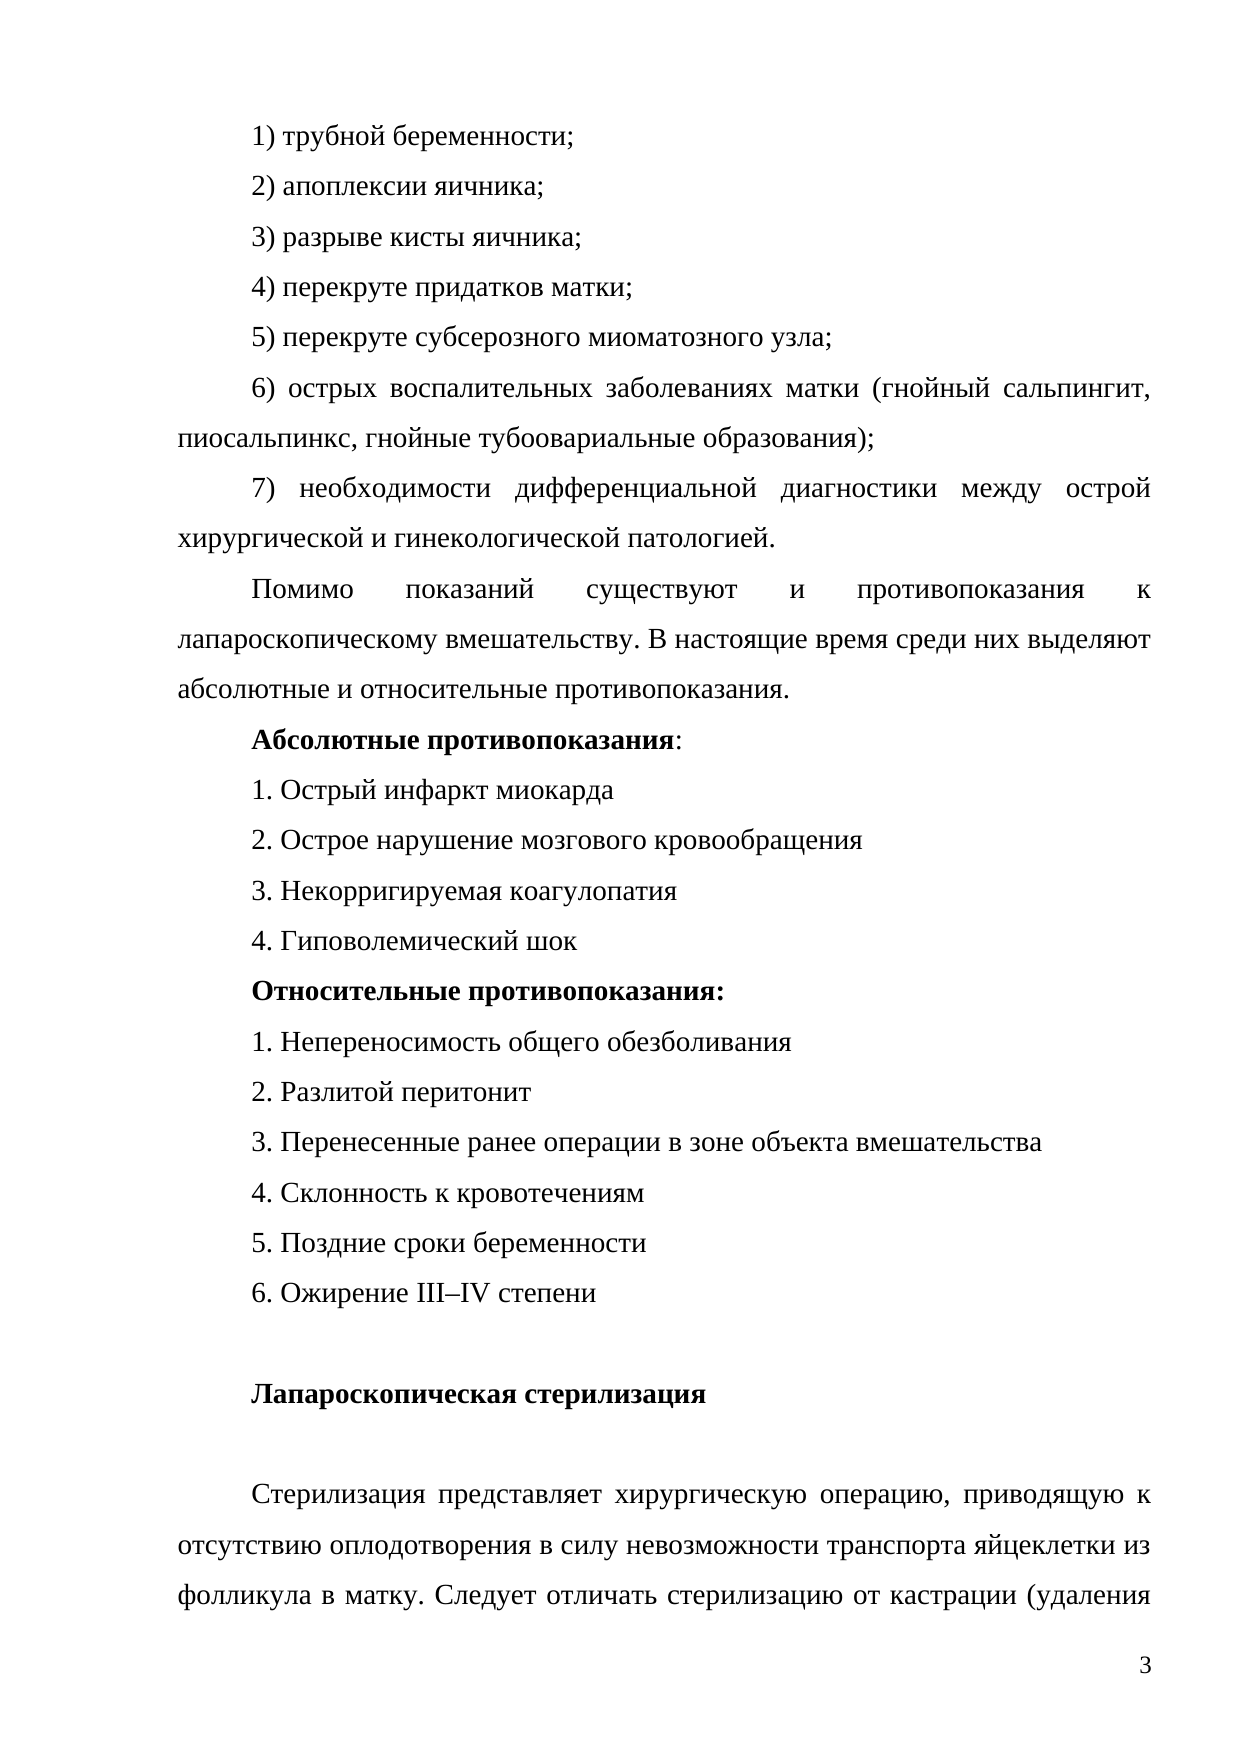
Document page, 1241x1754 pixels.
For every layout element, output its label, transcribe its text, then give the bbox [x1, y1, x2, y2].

text 6. Ожирение III–IV степени [177, 1275, 1152, 1309]
text Абсолютные противопоказания: [177, 722, 1152, 755]
text 1. Непереносимость общего обезболивания [177, 1024, 1152, 1057]
text 1) трубной беременности; [177, 118, 1152, 152]
text 2. Острое нарушение мозгового кровообращения [177, 822, 1152, 856]
text 3. Некорригируемая коагулопатия [177, 873, 1152, 906]
text 5. Поздние сроки беременности [177, 1225, 1152, 1258]
text 3. Перенесенные ранее операции в зоне объекта вмешательства [177, 1124, 1152, 1158]
text 4. Склонность к кровотечениям [177, 1175, 1152, 1208]
text 4. Гиповолемический шок [177, 923, 1152, 957]
text 5) перекруте субсерозного миоматозного узла; [177, 319, 1152, 353]
text Относительные противопоказания: [177, 973, 1152, 1007]
text 2. Разлитой перитонит [177, 1074, 1152, 1108]
text 7) необходимости дифференциальной диагностики между острой хирургической и гинекологической патологией. [177, 470, 1152, 554]
text 3) разрыве кисты яичника; [177, 219, 1152, 252]
text 1. Острый инфаркт миокарда [177, 772, 1152, 806]
text 6) острых воспалительных заболеваниях матки (гнойный сальпингит, пиосальпинкс, гнойные тубоовариальные образования); [177, 370, 1152, 453]
text Лапароскопическая стерилизация [177, 1376, 1152, 1409]
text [177, 1477, 1152, 1611]
text Помимо показаний существуют и противопоказания к лапароскопическому вмешательству. В настоящие время среди них выделяют абсолютные и относительные противопоказания. [177, 571, 1152, 705]
text 4) перекруте придатков матки; [177, 269, 1152, 303]
text 2) апоплексии яичника; [177, 168, 1152, 202]
